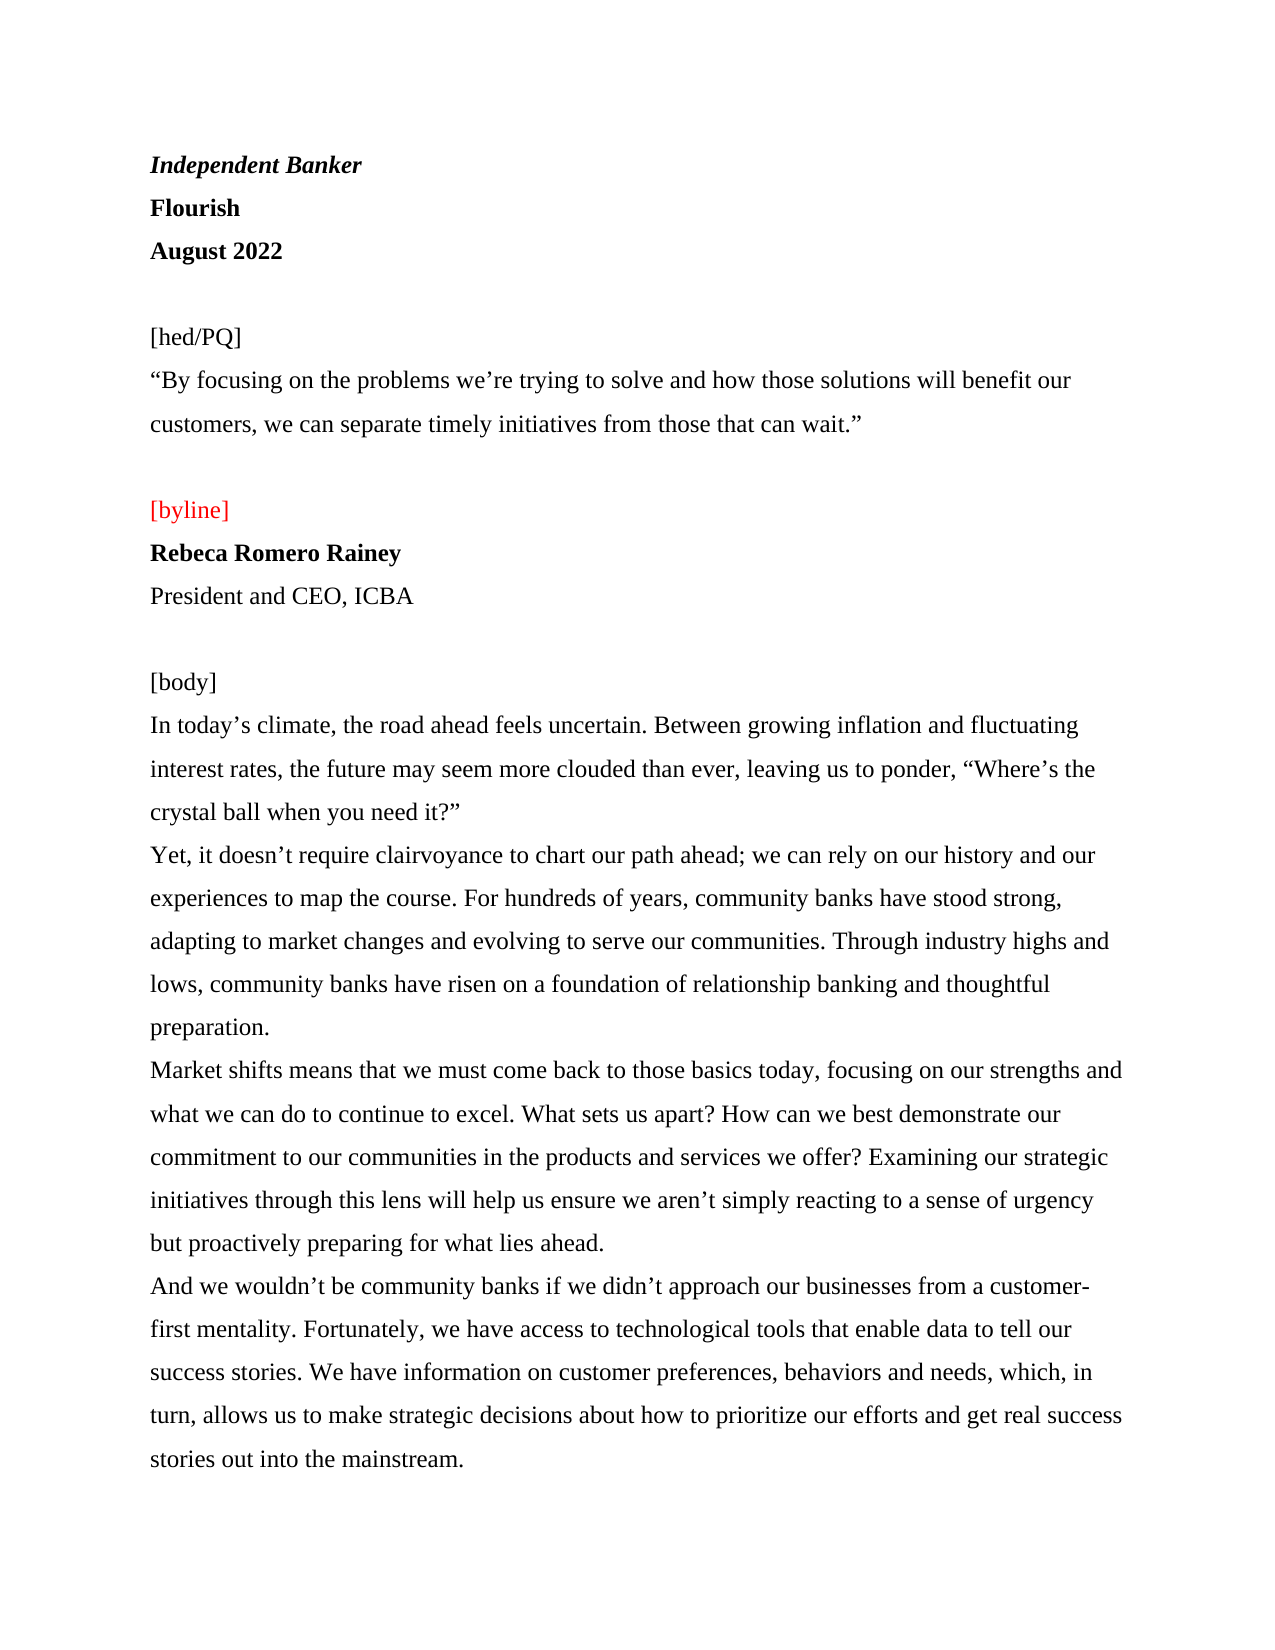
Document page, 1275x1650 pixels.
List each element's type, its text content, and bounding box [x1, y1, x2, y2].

text [byline] [150, 495, 1125, 524]
text Yet, it doesn’t require clairvoyance to chart our path ahead; we can rely on our history and our experiences to map the course. For hundreds of years, community banks have stood strong, adapting to market changes and evolving to serve our communities. Through industry highs and lows, community banks have risen on a foundation of relationship banking and thoughtful preparation. [150, 840, 1125, 1041]
text And we wouldn’t be community banks if we didn’t approach our businesses from a customer-first mentality. Fortunately, we have access to technological tools that enable data to tell our success stories. We have information on customer preferences, behaviors and needs, which, in turn, allows us to make strategic decisions about how to prioritize our efforts and get real success stories out into the mainstream. [150, 1271, 1125, 1472]
text [body] [150, 667, 1125, 696]
text August 2022 [150, 236, 1125, 265]
text In today’s climate, the road ahead feels uncertain. Between growing inflation and fluctuating interest rates, the future may seem more clouded than ever, leaving us to ponder, “Where’s the crystal ball when you need it?” [150, 711, 1125, 826]
text Independent Banker [150, 150, 1125, 179]
text “By focusing on the problems we’re trying to solve and how those solutions will benefit our customers, we can separate timely initiatives from those that can wait.” [150, 366, 1125, 437]
text Flourish [150, 193, 1125, 222]
text President and CEO, ICBA [150, 581, 1125, 610]
text Rebeca Romero Rainey [150, 538, 1125, 567]
text [hed/PQ] [150, 322, 1125, 351]
text Market shifts means that we must come back to those basics today, focusing on our strengths and what we can do to continue to excel. What sets us apart? How can we best demonstrate our commitment to our communities in the products and services we offer? Examining our strategic initiatives through this lens will help us ensure we aren’t simply reacting to a sense of urgency but proactively preparing for what lies ahead. [150, 1056, 1125, 1257]
